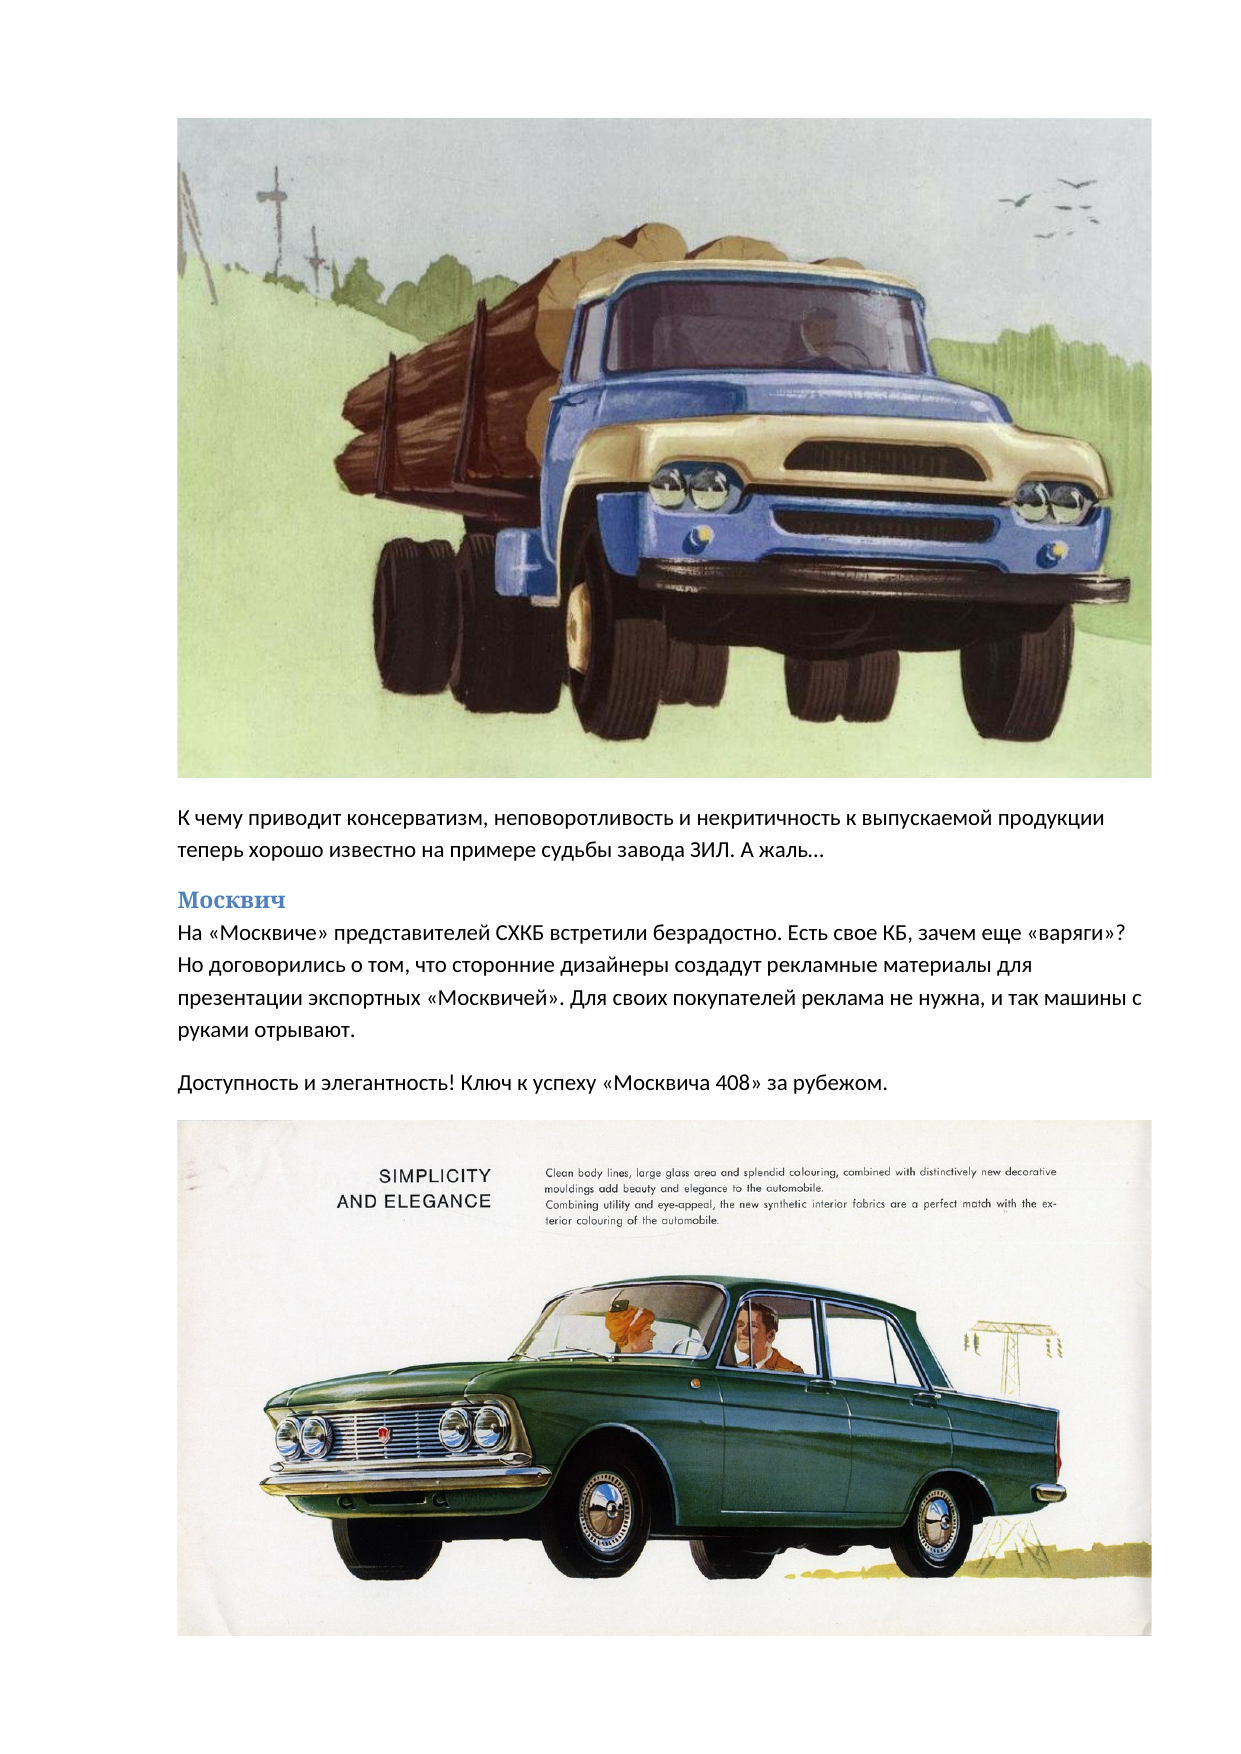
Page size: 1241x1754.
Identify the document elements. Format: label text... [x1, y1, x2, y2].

text На «Москвиче» представителей СХКБ встретили безрадостно. Есть свое КБ, зачем еще «варяги»? Но договорились о том, что сторонние дизайнеры создадут рекламные материалы для презентации экспортных «Москвичей». Для своих покупателей реклама не нужна, и так машины с руками отрывают. [177, 918, 1152, 1043]
subtitle Москвич [177, 888, 1152, 914]
text Доступность и элегантность! Ключ к успеху «Москвича 408» за рубежом. [177, 1068, 1152, 1096]
picture [177, 1120, 1152, 1636]
text К чему приводит консерватизм, неповоротливость и некритичность к выпускаемой продукции теперь хорошо известно на примере судьбы завода ЗИЛ. А жаль… [177, 803, 1152, 863]
picture [177, 118, 1152, 778]
